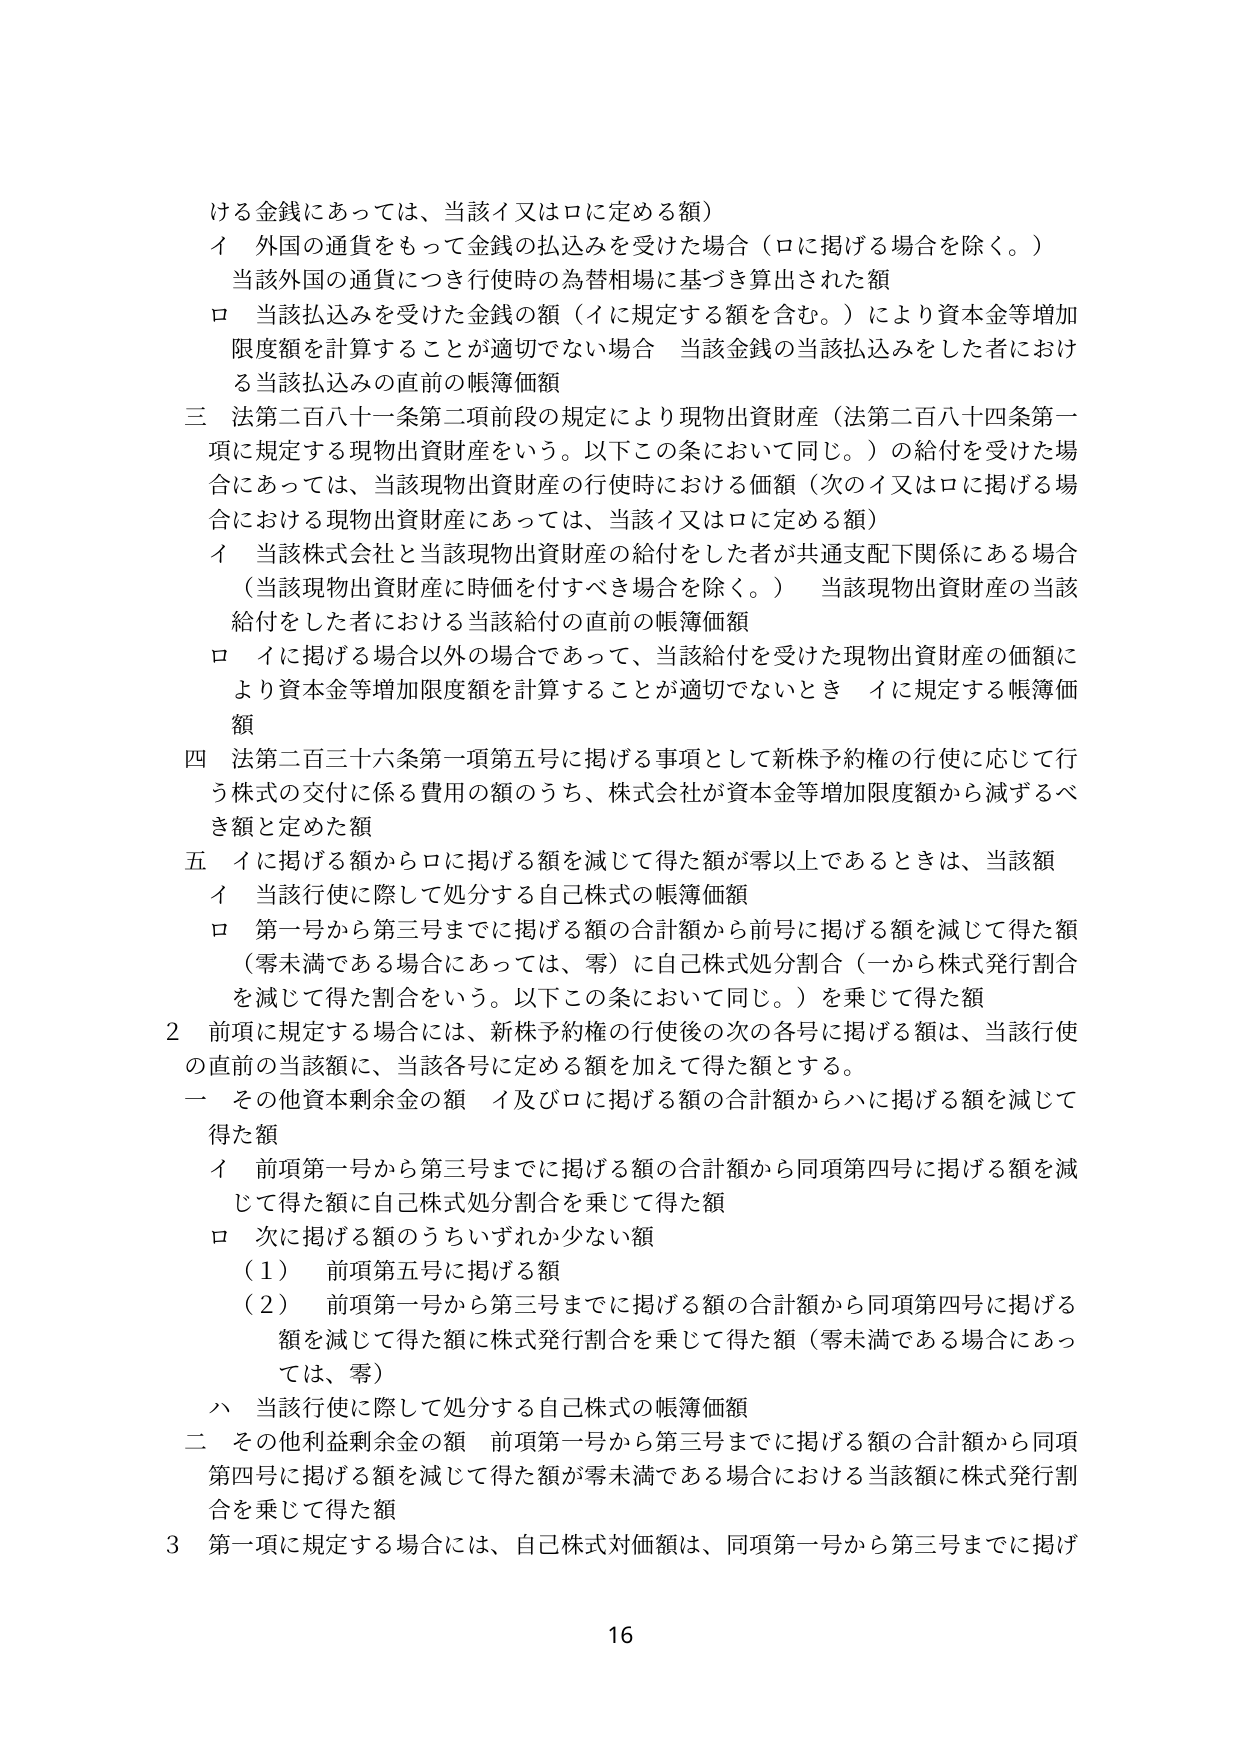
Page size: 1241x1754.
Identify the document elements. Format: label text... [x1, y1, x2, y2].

text イ 前項第一号から第三号までに掲げる額の合計額から同項第四号に掲げる額を減じて得た額に自己株式処分割合を乗じて得た額 [207, 1150, 1079, 1219]
text ロ 次に掲げる額のうちいずれか少ない額 [207, 1219, 1079, 1253]
text ロ 第一号から第三号までに掲げる額の合計額から前号に掲げる額を減じて得た額（零未満である場合にあっては、零）に自己株式処分割合（一から株式発行割合を減じて得た割合をいう。以下この条において同じ。）を乗じて得た額 [207, 911, 1079, 1014]
text イ 外国の通貨をもって金銭の払込みを受けた場合（ロに掲げる場合を除く。） 当該外国の通貨につき行使時の為替相場に基づき算出された額 [207, 228, 1079, 296]
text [161, 1526, 1079, 1560]
text ２ 前項に規定する場合には、新株予約権の行使後の次の各号に掲げる額は、当該行使の直前の当該額に、当該各号に定める額を加えて得た額とする。 [161, 1014, 1079, 1082]
text （１） 前項第五号に掲げる額 [230, 1253, 1079, 1287]
text ハ 当該行使に際して処分する自己株式の帳簿価額 [207, 1389, 1079, 1424]
text 四 法第二百三十六条第一項第五号に掲げる事項として新株予約権の行使に応じて行う株式の交付に係る費用の額のうち、株式会社が資本金等増加限度額から減ずるべき額と定めた額 [184, 740, 1079, 843]
text 三 法第二百八十一条第二項前段の規定により現物出資財産（法第二百八十四条第一項に規定する現物出資財産をいう。以下この条において同じ。）の給付を受けた場合にあっては、当該現物出資財産の行使時における価額（次のイ又はロに掲げる場合における現物出資財産にあっては、当該イ又はロに定める額） [184, 399, 1079, 535]
text （２） 前項第一号から第三号までに掲げる額の合計額から同項第四号に掲げる額を減じて得た額に株式発行割合を乗じて得た額（零未満である場合にあっては、零） [230, 1287, 1079, 1389]
text 五 イに掲げる額からロに掲げる額を減じて得た額が零以上であるときは、当該額 [184, 843, 1079, 877]
text ロ 当該払込みを受けた金銭の額（イに規定する額を含む。）により資本金等増加限度額を計算することが適切でない場合 当該金銭の当該払込みをした者における当該払込みの直前の帳簿価額 [207, 296, 1079, 399]
text ロ イに掲げる場合以外の場合であって、当該給付を受けた現物出資財産の価額により資本金等増加限度額を計算することが適切でないとき イに規定する帳簿価額 [207, 638, 1079, 740]
text 一 その他資本剰余金の額 イ及びロに掲げる額の合計額からハに掲げる額を減じて得た額 [184, 1082, 1079, 1150]
text イ 当該行使に際して処分する自己株式の帳簿価額 [207, 877, 1079, 911]
text イ 当該株式会社と当該現物出資財産の給付をした者が共通支配下関係にある場合（当該現物出資財産に時価を付すべき場合を除く。） 当該現物出資財産の当該給付をした者における当該給付の直前の帳簿価額 [207, 535, 1079, 638]
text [184, 194, 1079, 228]
text 二 その他利益剰余金の額 前項第一号から第三号までに掲げる額の合計額から同項第四号に掲げる額を減じて得た額が零未満である場合における当該額に株式発行割合を乗じて得た額 [184, 1424, 1079, 1526]
